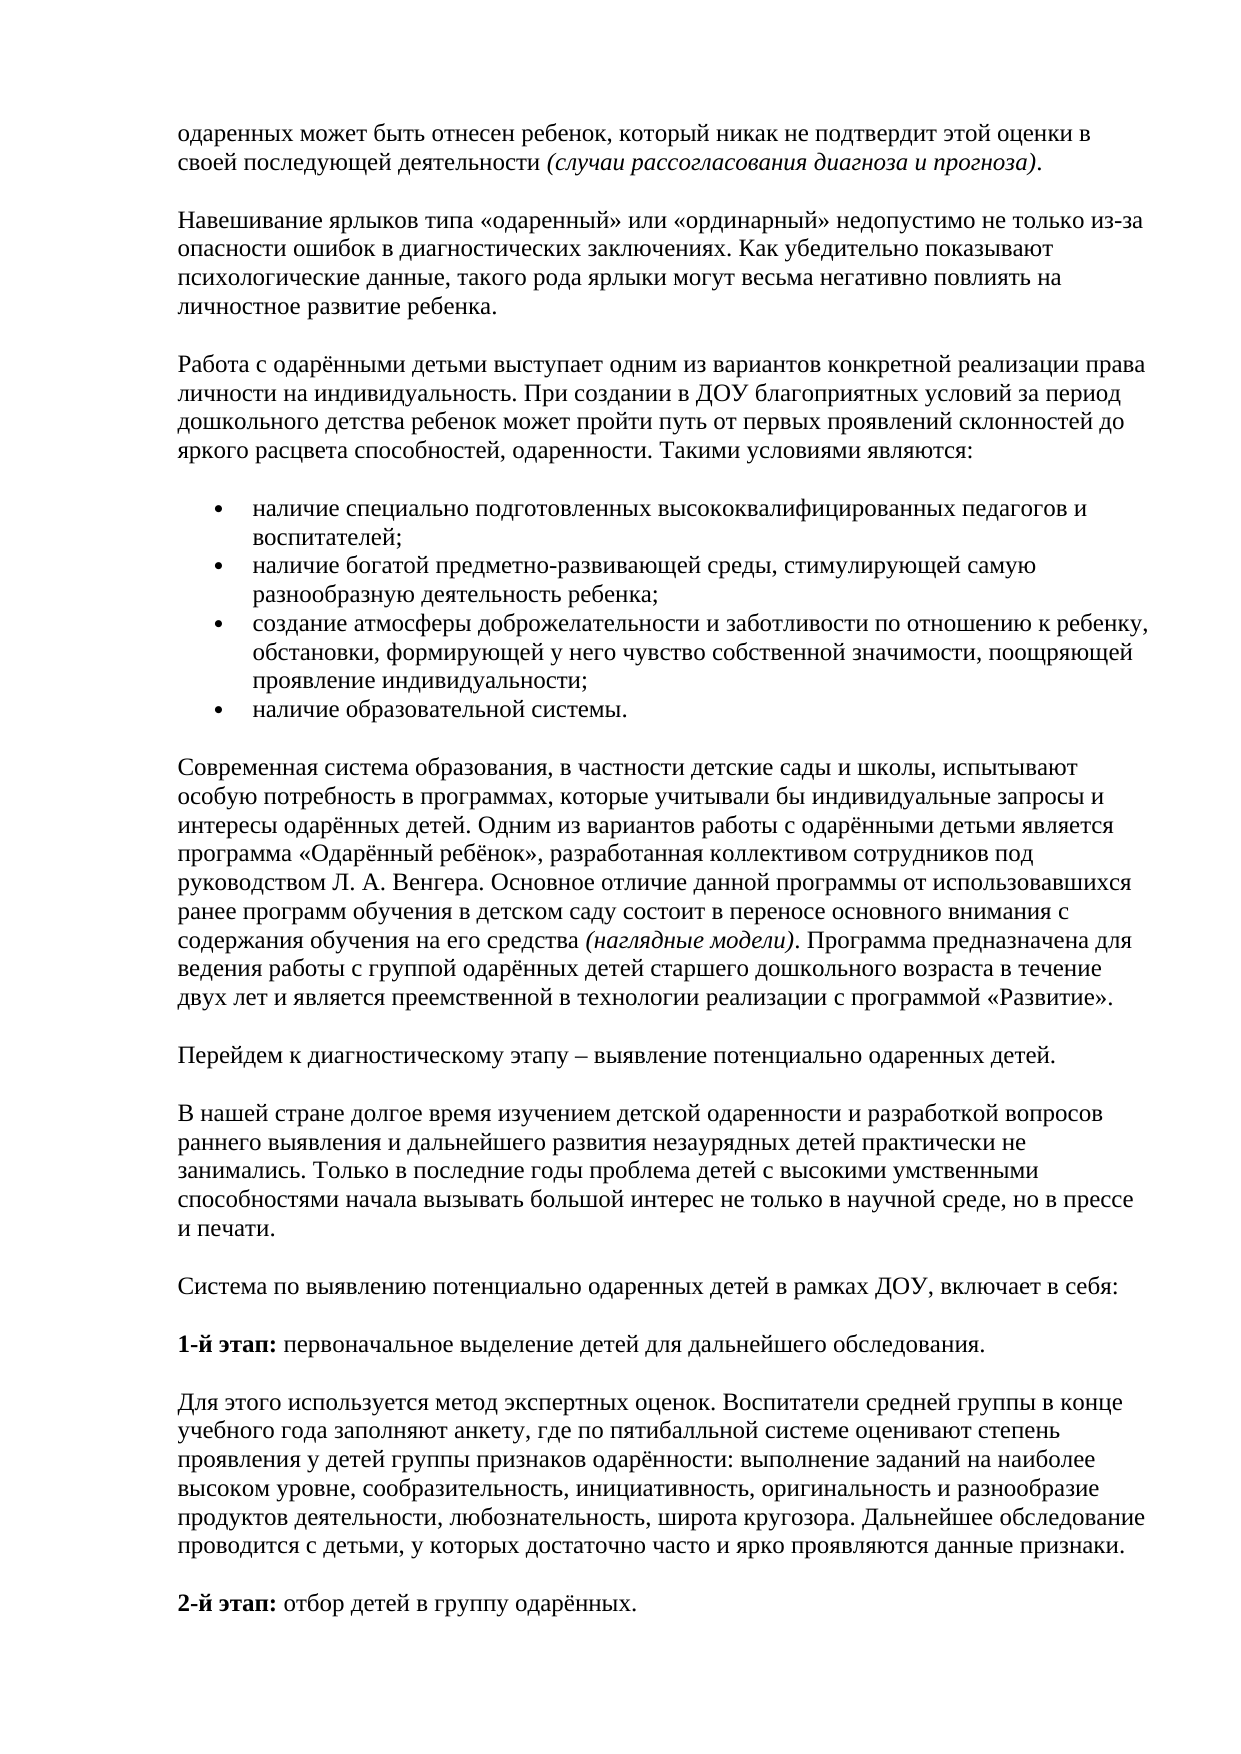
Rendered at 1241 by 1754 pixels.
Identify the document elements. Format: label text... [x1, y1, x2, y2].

list наличие богатой предметно-развивающей среды, стимулирующей самую разнообразную деятельность ребенка; [215, 551, 1152, 608]
list наличие образовательной системы. [215, 694, 1152, 723]
text Перейдем к диагностическому этапу – выявление потенциально одаренных детей. [177, 1040, 1152, 1069]
text Система по выявлению потенциально одаренных детей в рамках ДОУ, включает в себя: [177, 1271, 1152, 1300]
text В нашей стране долгое время изучением детской одаренности и разработкой вопросов раннего выявления и дальнейшего развития незаурядных детей практически не занимались. Только в последние годы проблема детей с высокими умственными способностями начала вызывать большой интерес не только в научной среде, но в прессе и печати. [177, 1098, 1152, 1242]
text Навешивание ярлыков типа «одаренный» или «ординарный» недопустимо не только из-за опасности ошибок в диагностических заключениях. Как убедительно показывают психологические данные, такого рода ярлыки могут весьма негативно повлиять на личностное развитие ребенка. [177, 205, 1152, 320]
list создание атмосферы доброжелательности и заботливости по отношению к ребенку, обстановки, формирующей у него чувство собственной значимости, поощряющей проявление индивидуальности; [215, 608, 1152, 694]
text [177, 118, 1152, 176]
text 2-й этап: отбор детей в группу одарённых. [177, 1588, 1152, 1617]
text 1-й этап: первоначальное выделение детей для дальнейшего обследования. [177, 1329, 1152, 1358]
list наличие специально подготовленных высококвалифицированных педагогов и воспитателей; [215, 493, 1152, 551]
text Работа с одарёнными детьми выступает одним из вариантов конкретной реализации права личности на индивидуальность. При создании в ДОУ благоприятных условий за период дошкольного детства ребенок может пройти путь от первых проявлений склонностей до яркого расцвета способностей, одаренности. Такими условиями являются: [177, 349, 1152, 464]
text Современная система образования, в частности детские сады и школы, испытывают особую потребность в программах, которые учитывали бы индивидуальные запросы и интересы одарённых детей. Одним из вариантов работы с одарёнными детьми является программа «Одарённый ребёнок», разработанная коллективом сотрудников под руководством Л. А. Венгера. Основное отличие данной программы от использовавшихся ранее программ обучения в детском саду состоит в переносе основного внимания с содержания обучения на его средства (наглядные модели). Программа предназначена для ведения работы с группой одарённых детей старшего дошкольного возраста в течение двух лет и является преемственной в технологии реализации с программой «Развитие». [177, 752, 1152, 1011]
text Для этого используется метод экспертных оценок. Воспитатели средней группы в конце учебного года заполняют анкету, где по пятибалльной системе оценивают степень проявления у детей группы признаков одарённости: выполнение заданий на наиболее высоком уровне, сообразительность, инициативность, оригинальность и разнообразие продуктов деятельности, любознательность, широта кругозора. Дальнейшее обследование проводится с детьми, у которых достаточно часто и ярко проявляются данные признаки. [177, 1387, 1152, 1559]
